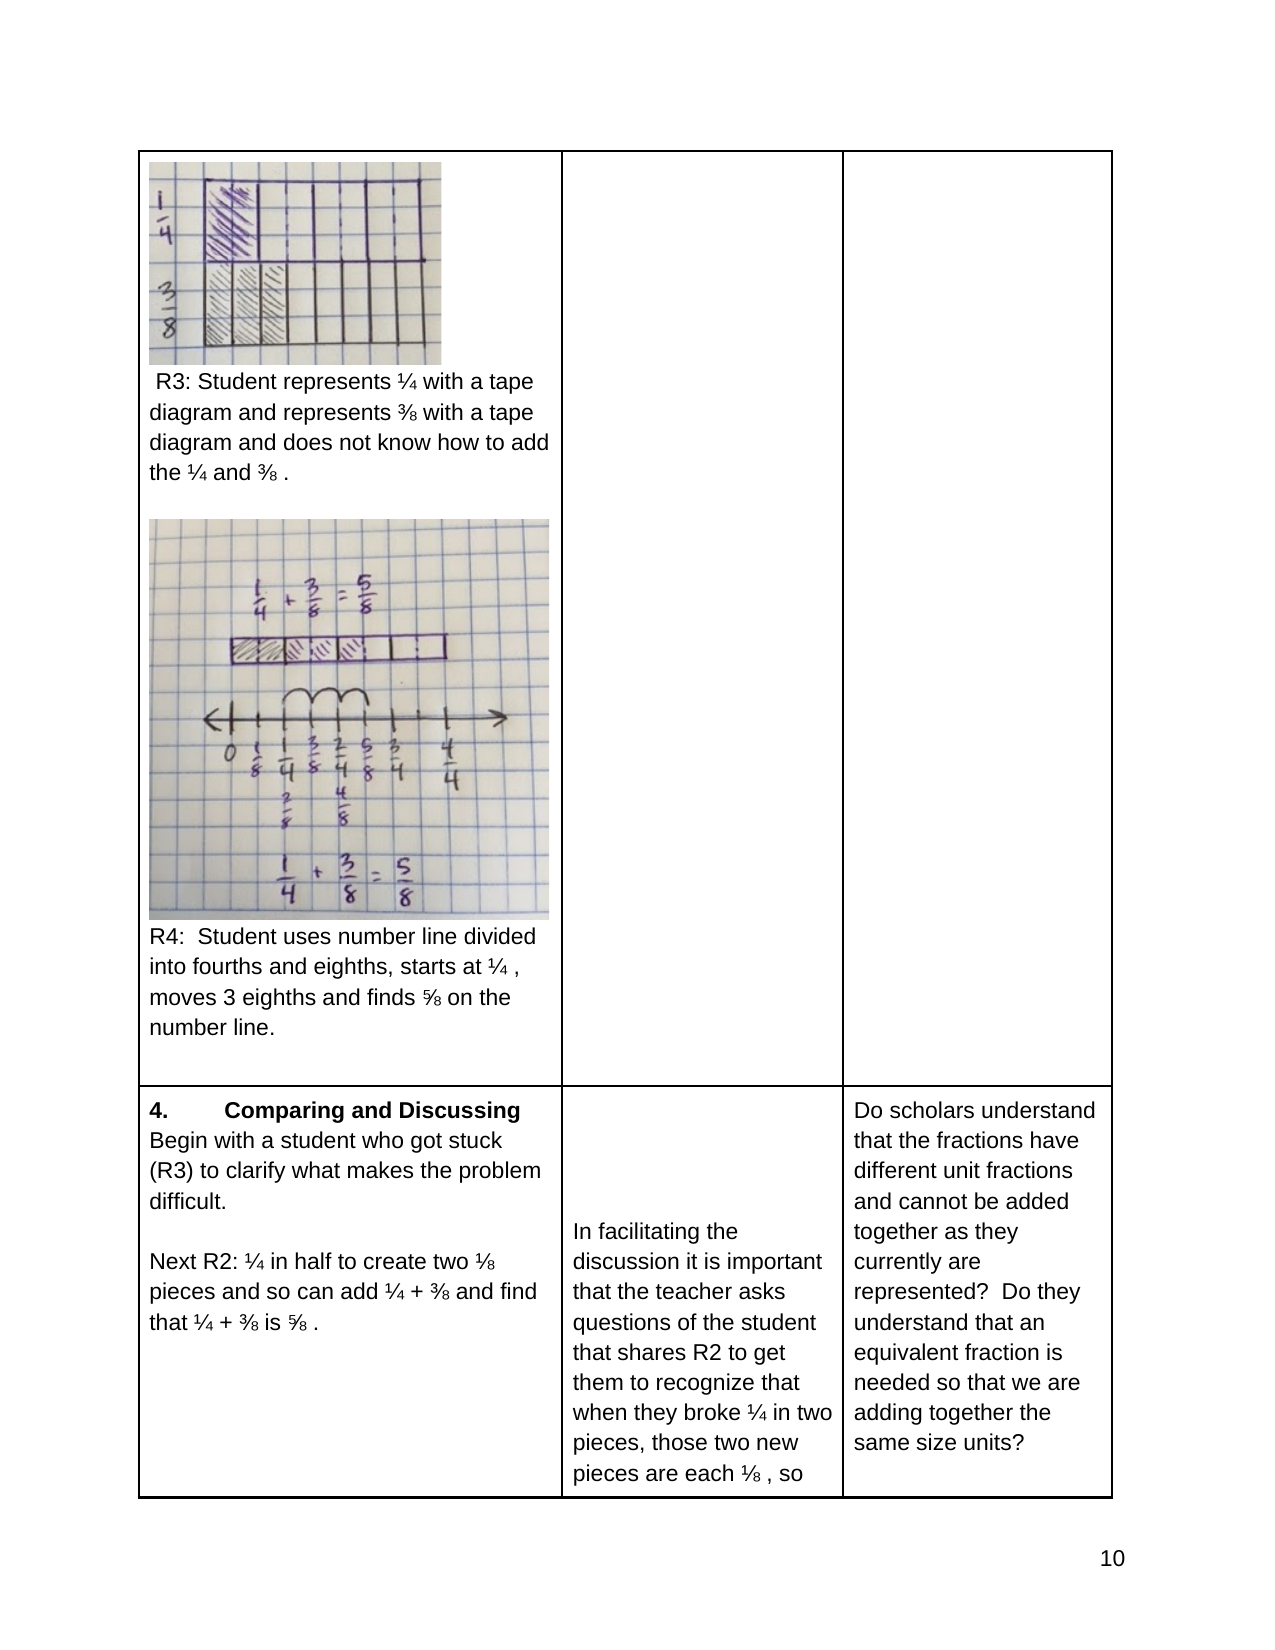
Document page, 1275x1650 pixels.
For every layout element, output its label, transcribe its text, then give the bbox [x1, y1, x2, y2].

table_cell [844, 152, 1111, 1084]
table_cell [844, 1087, 1111, 1496]
table_cell R3: Student represents ¼ with a tape diagram and represents ⅜ with a tape diagram and does not know how to add the ¼ and ⅜ . R4: Student uses number line divided into fourths and eighths, starts at ¼ , moves 3 eighths and finds ⅝ on the number line. [140, 152, 561, 1084]
picture [149, 519, 550, 920]
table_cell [140, 1087, 561, 1496]
picture [149, 162, 442, 365]
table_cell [563, 1087, 842, 1496]
table_cell [563, 152, 842, 1084]
